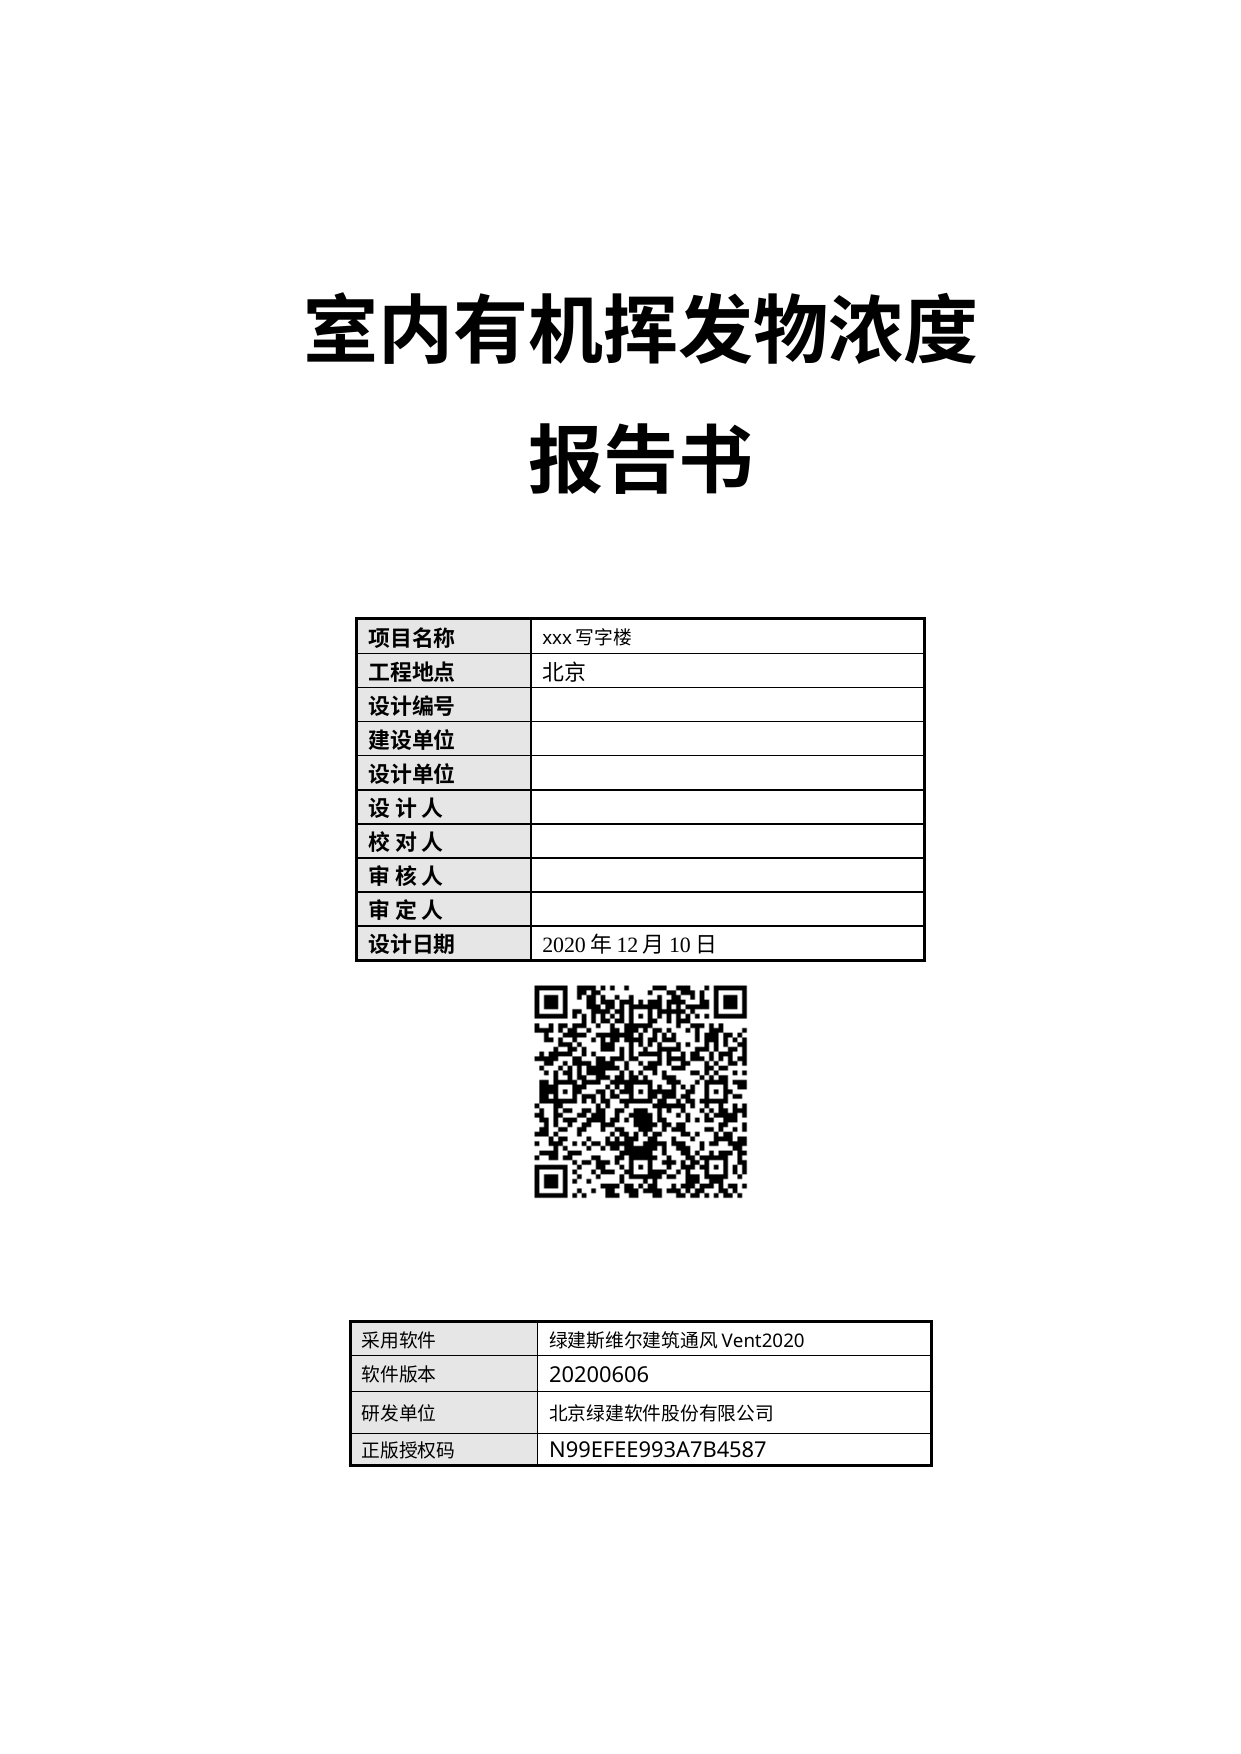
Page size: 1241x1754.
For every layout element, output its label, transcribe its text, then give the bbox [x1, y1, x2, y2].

table_header 采用软件 [352, 1323, 537, 1355]
table_cell 北京绿建软件股份有限公司 [538, 1392, 930, 1433]
table_cell [532, 825, 923, 857]
table_cell 建设单位 [358, 722, 530, 755]
table_cell 设计编号 [358, 688, 530, 721]
table_cell 审 定 人 [358, 893, 530, 925]
text 室内有机挥发物浓度 [229, 259, 1053, 389]
table_cell 研发单位 [352, 1392, 537, 1433]
table_cell 审 核 人 [358, 859, 530, 891]
table_cell N99EFEE993A7B4587 [538, 1434, 930, 1464]
table_cell 20200606 [538, 1356, 930, 1391]
table_cell [532, 859, 923, 891]
table_header 项目名称 [358, 620, 530, 653]
table_cell 校 对 人 [358, 825, 530, 857]
picture [516, 968, 765, 1217]
table_cell 设计日期 [358, 927, 530, 959]
table_header xxx写字楼 [532, 620, 923, 653]
table_cell 2020年12月10日 [532, 927, 923, 959]
table_cell [532, 893, 923, 925]
table_cell 工程地点 [358, 654, 530, 687]
table_cell 设计单位 [358, 756, 530, 789]
table_cell 正版授权码 [352, 1434, 537, 1464]
table_cell [532, 722, 923, 755]
table_cell [532, 756, 923, 789]
table_cell 设 计 人 [358, 791, 530, 823]
table_cell [532, 791, 923, 823]
table_cell 软件版本 [352, 1356, 537, 1391]
table_cell [532, 688, 923, 721]
table_cell 北京 [532, 654, 923, 687]
table_header 绿建斯维尔建筑通风Vent2020 [538, 1323, 930, 1355]
text 报告书 [229, 389, 1053, 519]
